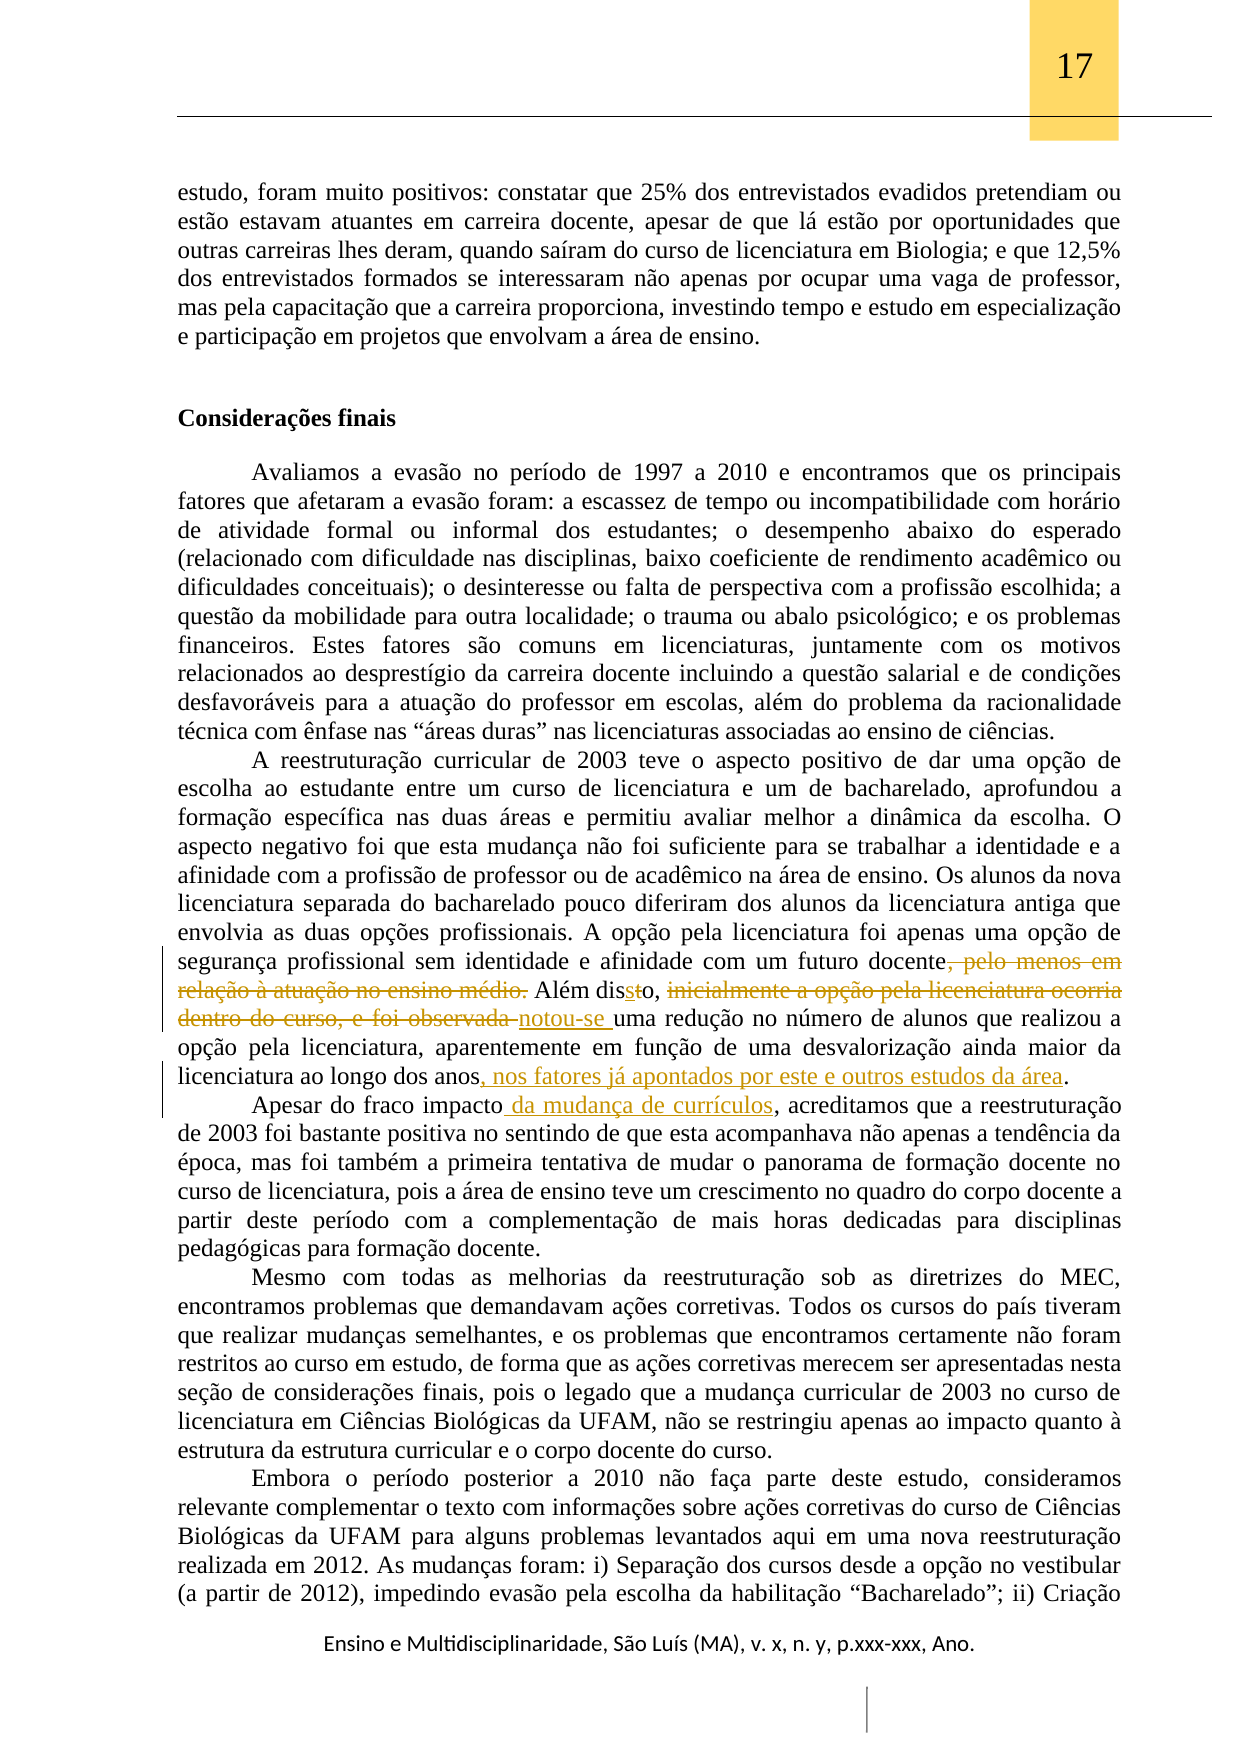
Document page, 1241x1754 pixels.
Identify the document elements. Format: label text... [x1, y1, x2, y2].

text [177, 1463, 1122, 1607]
text A reestruturação curricular de 2003 teve o aspecto positivo de dar uma opção de escolha ao estudante entre um curso de licenciatura e um de bacharelado, aprofundou a formação específica nas duas áreas e permitiu avaliar melhor a dinâmica da escolha. O aspecto negativo foi que esta mudança não foi suficiente para se trabalhar a identidade e a afinidade com a profissão de professor ou de acadêmico na área de ensino. Os alunos da nova licenciatura separada do bacharelado pouco diferiram dos alunos da licenciatura antiga que envolvia as duas opções profissionais. A opção pela licenciatura foi apenas uma opção de segurança profissional sem identidade e afinidade com um futuro docente Além diso, uma redução no número de alunos que realizou a opção pela licenciatura, aparentemente em função de uma desvalorização ainda maior da licenciatura ao longo dos anos. [177, 745, 1122, 1090]
text Considerações finais [177, 403, 1122, 432]
text Apesar do fraco impacto, acreditamos que a reestruturação de 2003 foi bastante positiva no sentindo de que esta acompanhava não apenas a tendência da época, mas foi também a primeira tentativa de mudar o panorama de formação docente no curso de licenciatura, pois a área de ensino teve um crescimento no quadro do corpo docente a partir deste período com a complementação de mais horas dedicadas para disciplinas pedagógicas para formação docente. [177, 1090, 1122, 1262]
text Avaliamos a evasão no período de 1997 a 2010 e encontramos que os principais fatores que afetaram a evasão foram: a escassez de tempo ou incompatibilidade com horário de atividade formal ou informal dos estudantes; o desempenho abaixo do esperado (relacionado com dificuldade nas disciplinas, baixo coeficiente de rendimento acadêmico ou dificuldades conceituais); o desinteresse ou falta de perspectiva com a profissão escolhida; a questão da mobilidade para outra localidade; o trauma ou abalo psicológico; e os problemas financeiros. Estes fatores são comuns em licenciaturas, juntamente com os motivos relacionados ao desprestígio da carreira docente incluindo a questão salarial e de condições desfavoráveis para a atuação do professor em escolas, além do problema da racionalidade técnica com ênfase nas “áreas duras” nas licenciaturas associadas ao ensino de ciências. [177, 457, 1122, 745]
text Mesmo com todas as melhorias da reestruturação sob as diretrizes do MEC, encontramos problemas que demandavam ações corretivas. Todos os cursos do país tiveram que realizar mudanças semelhantes, e os problemas que encontramos certamente não foram restritos ao curso em estudo, de forma que as ações corretivas merecem ser apresentadas nesta seção de considerações finais, pois o legado que a mudança curricular de 2003 no curso de licenciatura em Ciências Biológicas da UFAM, não se restringiu apenas ao impacto quanto à estrutura da estrutura curricular e o corpo docente do curso. [177, 1262, 1122, 1463]
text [177, 177, 1122, 350]
